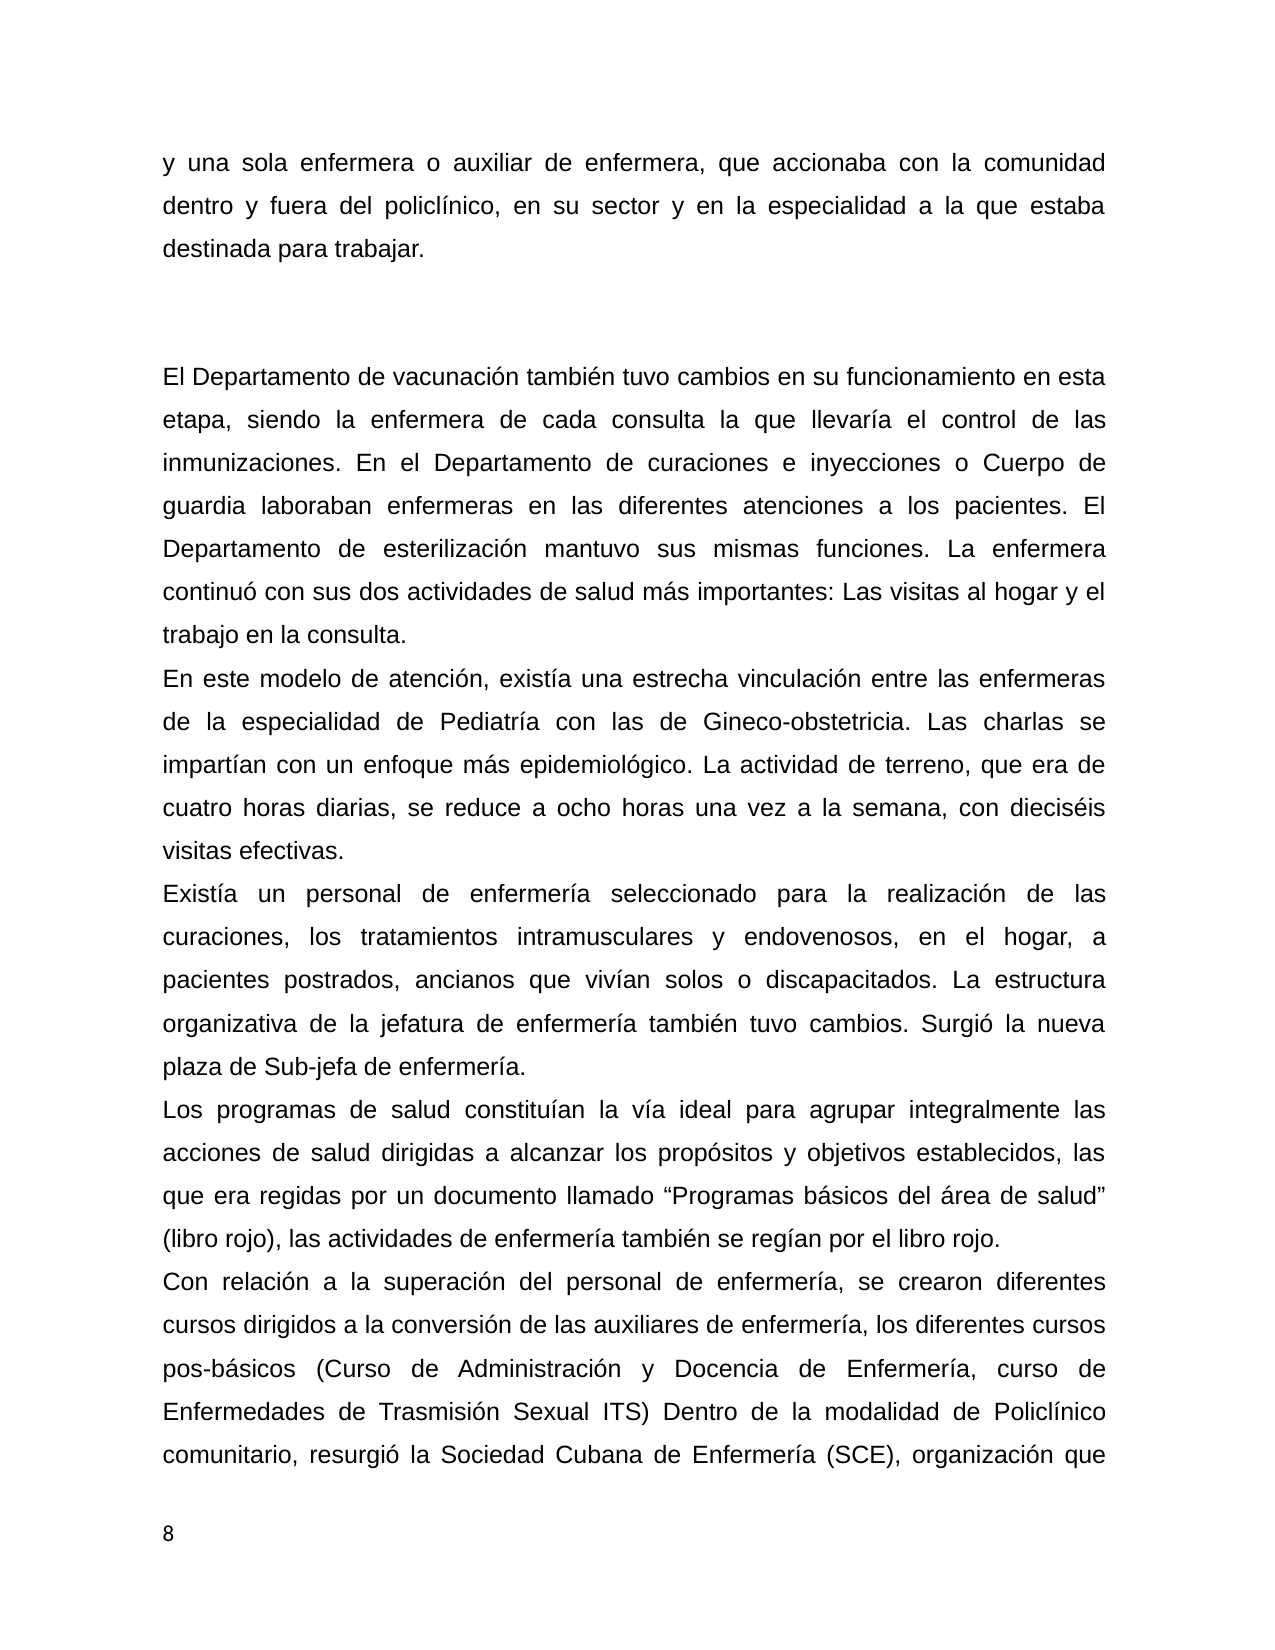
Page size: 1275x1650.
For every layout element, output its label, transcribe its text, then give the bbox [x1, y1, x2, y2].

text Los programas de salud constituían la vía ideal para agrupar integralmente las acciones de salud dirigidas a alcanzar los propósitos y objetivos establecidos, las que era regidas por un documento llamado “Programas básicos del área de salud” (libro rojo), las actividades de enfermería también se regían por el libro rojo. [162, 1095, 1107, 1253]
text Existía un personal de enfermería seleccionado para la realización de las curaciones, los tratamientos intramusculares y endovenosos, en el hogar, a pacientes postrados, ancianos que vivían solos o discapacitados. La estructura organizativa de la jefatura de enfermería también tuvo cambios. Surgió la nueva plaza de Sub-jefa de enfermería. [162, 879, 1107, 1081]
text El Departamento de vacunación también tuvo cambios en su funcionamiento en esta etapa, siendo la enfermera de cada consulta la que llevaría el control de las inmunizaciones. En el Departamento de curaciones e inyecciones o Cuerpo de guardia laboraban enfermeras en las diferentes atenciones a los pacientes. El Departamento de esterilización mantuvo sus mismas funciones. La enfermera continuó con sus dos actividades de salud más importantes: Las visitas al hogar y el trabajo en la consulta. [162, 362, 1107, 649]
text En este modelo de atención, existía una estrecha vinculación entre las enfermeras de la especialidad de Pediatría con las de Gineco-obstetricia. Las charlas se impartían con un enfoque más epidemiológico. La actividad de terreno, que era de cuatro horas diarias, se reduce a ocho horas una vez a la semana, con dieciséis visitas efectivas. [162, 664, 1107, 865]
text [162, 1267, 1107, 1469]
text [162, 148, 1107, 263]
